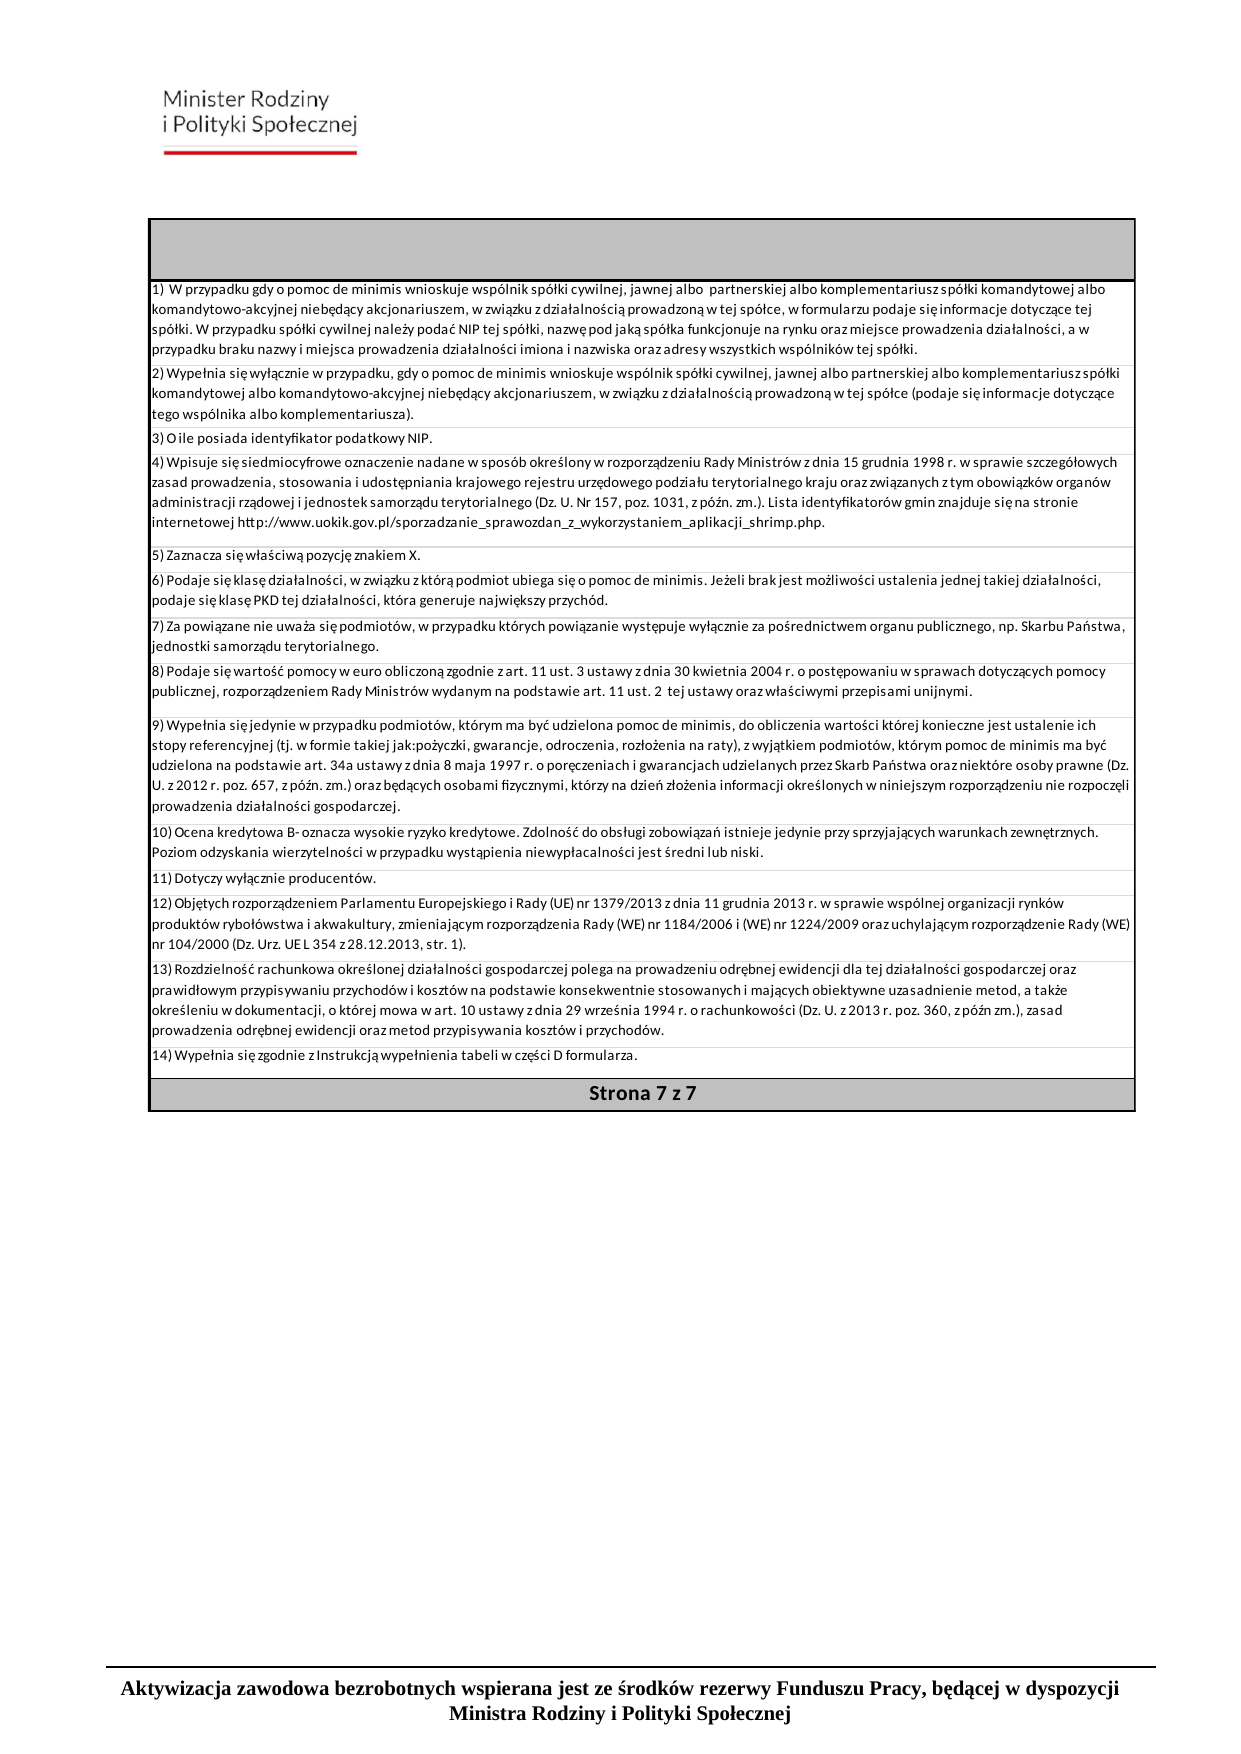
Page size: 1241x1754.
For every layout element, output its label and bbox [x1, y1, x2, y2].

picture [147, 73, 373, 171]
